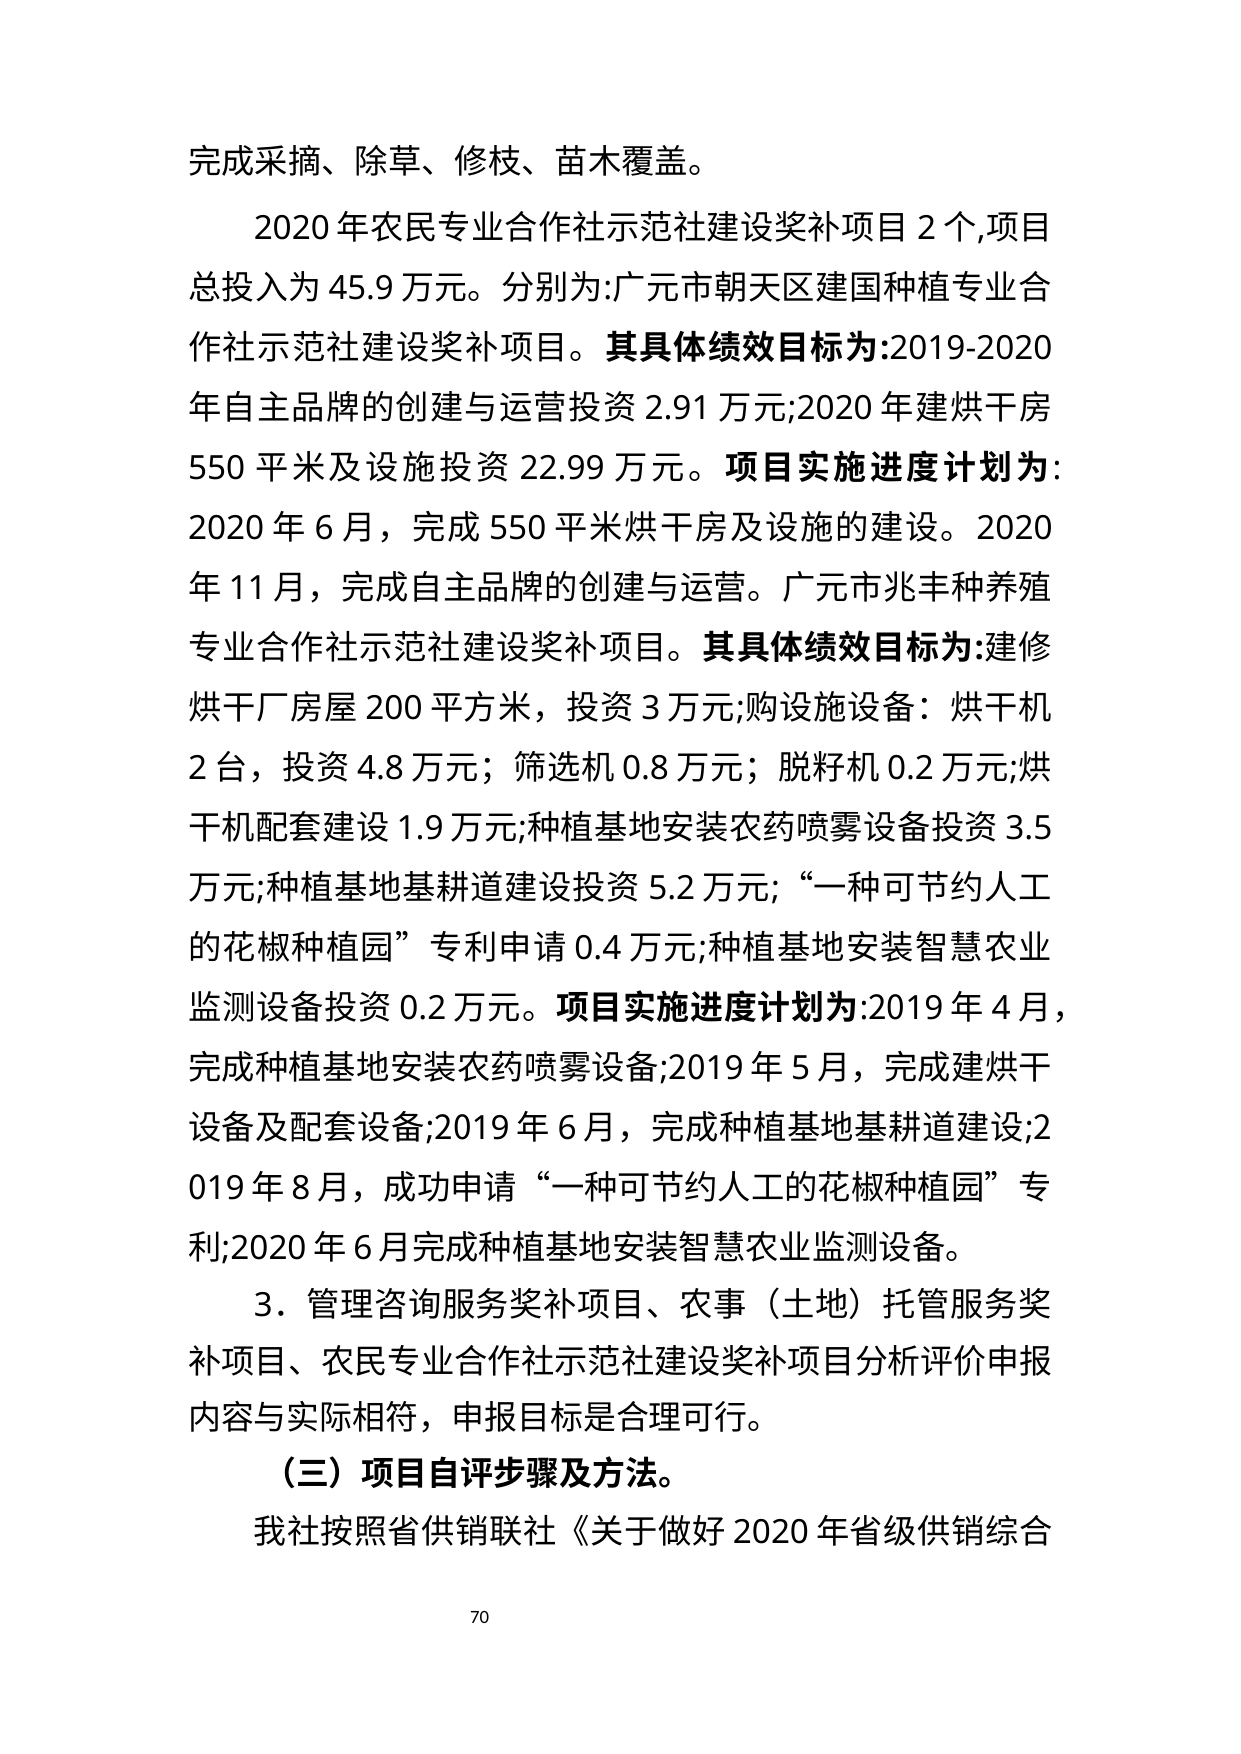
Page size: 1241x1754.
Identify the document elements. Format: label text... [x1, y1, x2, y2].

text 2020年农民专业合作社示范社建设奖补项目2个,项目总投入为45.9万元。分别为:广元市朝天区建国种植专业合作社示范社建设奖补项目。其具体绩效目标为:2019-2020年自主品牌的创建与运营投资2.91万元;2020年建烘干房550平米及设施投资22.99万元。项目实施进度计划为:2020年6月，完成550平米烘干房及设施的建设。2020年11月，完成自主品牌的创建与运营。广元市兆丰种养殖专业合作社示范社建设奖补项目。其具体绩效目标为:建修烘干厂房屋200平方米，投资3万元;购设施设备：烘干机2台，投资4.8万元；筛选机0.8万元；脱籽机0.2万元;烘干机配套建设1.9万元;种植基地安装农药喷雾设备投资3.5万元;种植基地基耕道建设投资5.2万元;“一种可节约人工的花椒种植园”专利申请0.4万元;种植基地安装智慧农业监测设备投资0.2万元。项目实施进度计划为:2019年4月，完成种植基地安装农药喷雾设备;2019年5月，完成建烘干设备及配套设备;2019年6月，完成种植基地基耕道建设;2019年8月，成功申请“一种可节约人工的花椒种植园”专利;2020年6月完成种植基地安装智慧农业监测设备。 [188, 192, 1052, 1272]
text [188, 127, 1052, 192]
text （三）项目自评步骤及方法。 [188, 1441, 1052, 1497]
text 3．管理咨询服务奖补项目、农事（土地）托管服务奖补项目、农民专业合作社示范社建设奖补项目分析评价申报内容与实际相符，申报目标是合理可行。 [188, 1272, 1052, 1441]
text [188, 1497, 1052, 1562]
